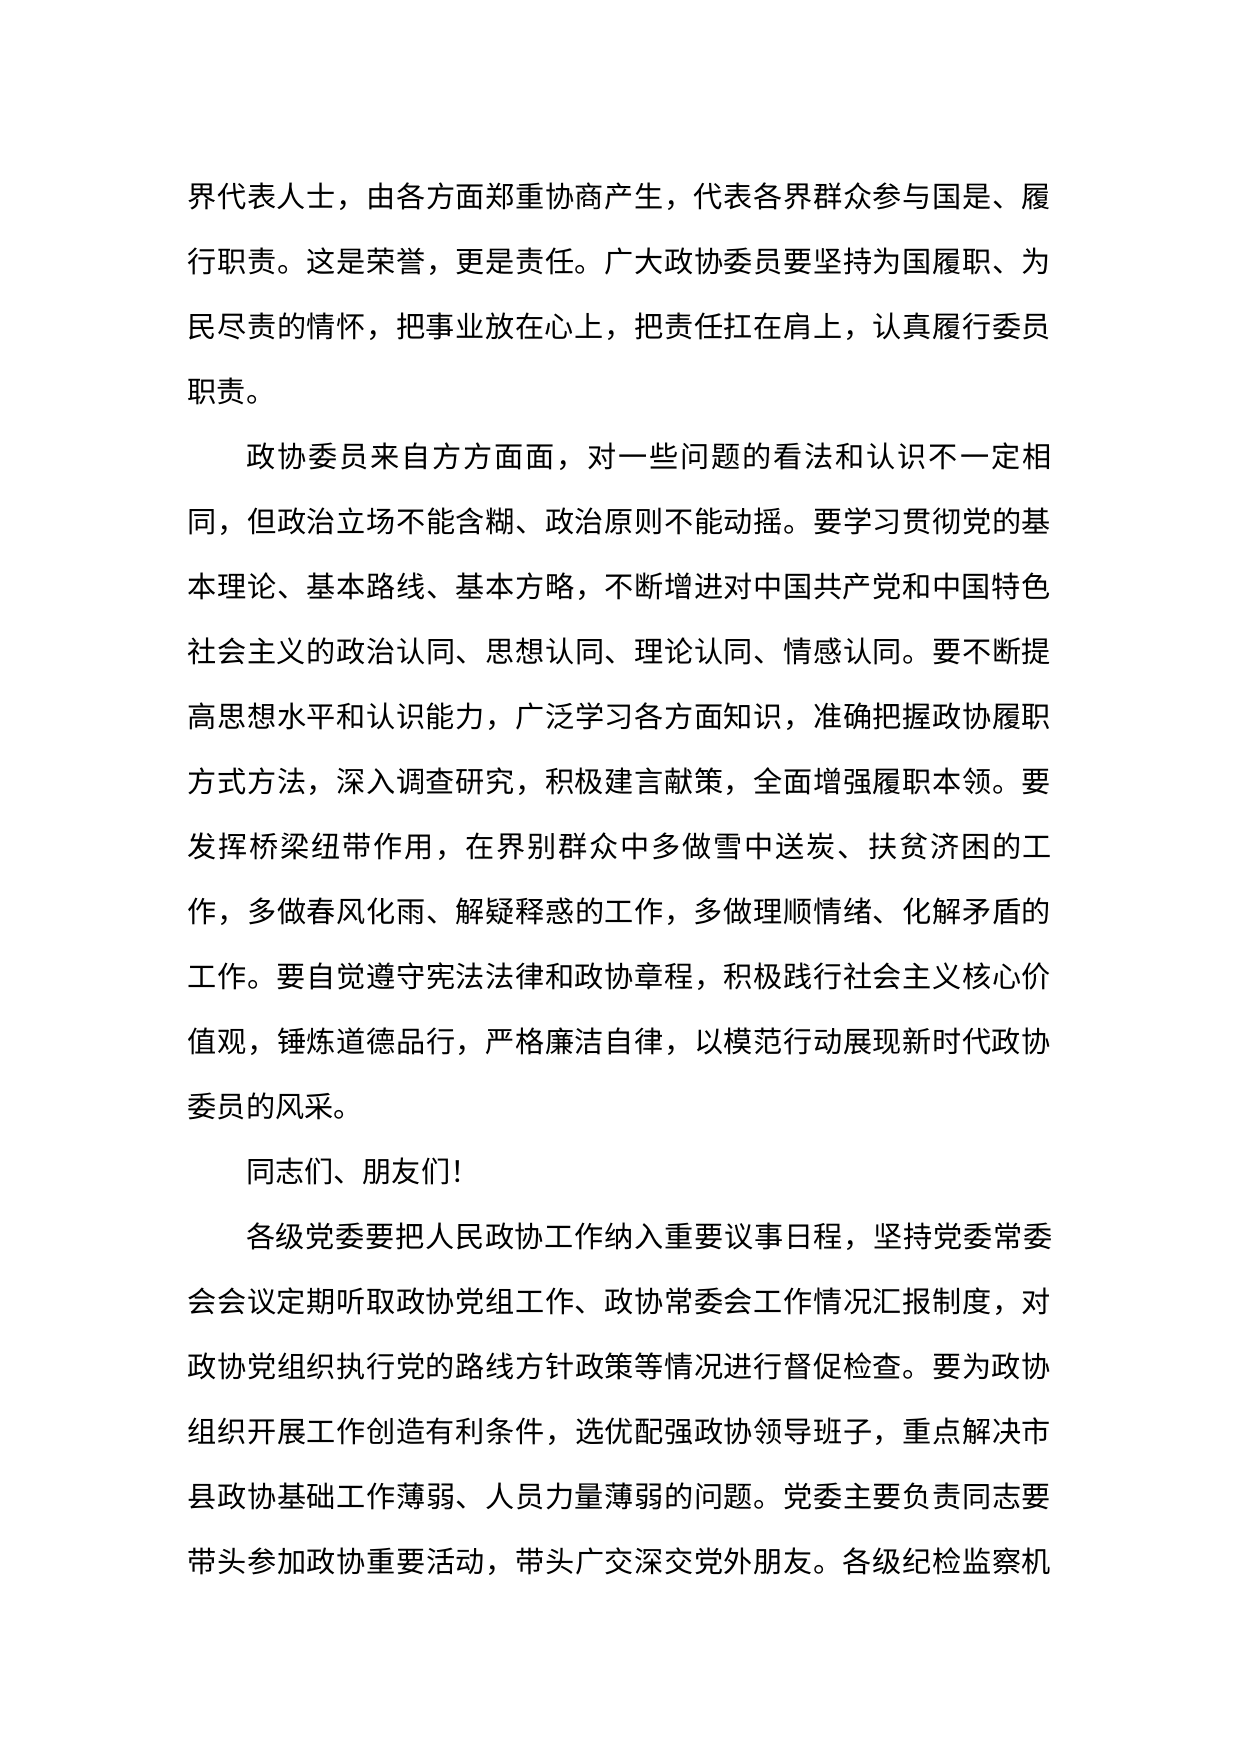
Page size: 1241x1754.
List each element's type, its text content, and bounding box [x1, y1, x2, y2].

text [187, 162, 1053, 422]
text 同志们、朋友们！ [187, 1137, 1053, 1202]
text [187, 1202, 1053, 1592]
text 政协委员来自方方面面，对一些问题的看法和认识不一定相同，但政治立场不能含糊、政治原则不能动摇。要学习贯彻党的基本理论、基本路线、基本方略，不断增进对中国共产党和中国特色社会主义的政治认同、思想认同、理论认同、情感认同。要不断提高思想水平和认识能力，广泛学习各方面知识，准确把握政协履职方式方法，深入调查研究，积极建言献策，全面增强履职本领。要发挥桥梁纽带作用，在界别群众中多做雪中送炭、扶贫济困的工作，多做春风化雨、解疑释惑的工作，多做理顺情绪、化解矛盾的工作。要自觉遵守宪法法律和政协章程，积极践行社会主义核心价值观，锤炼道德品行，严格廉洁自律，以模范行动展现新时代政协委员的风采。 [187, 422, 1053, 1137]
